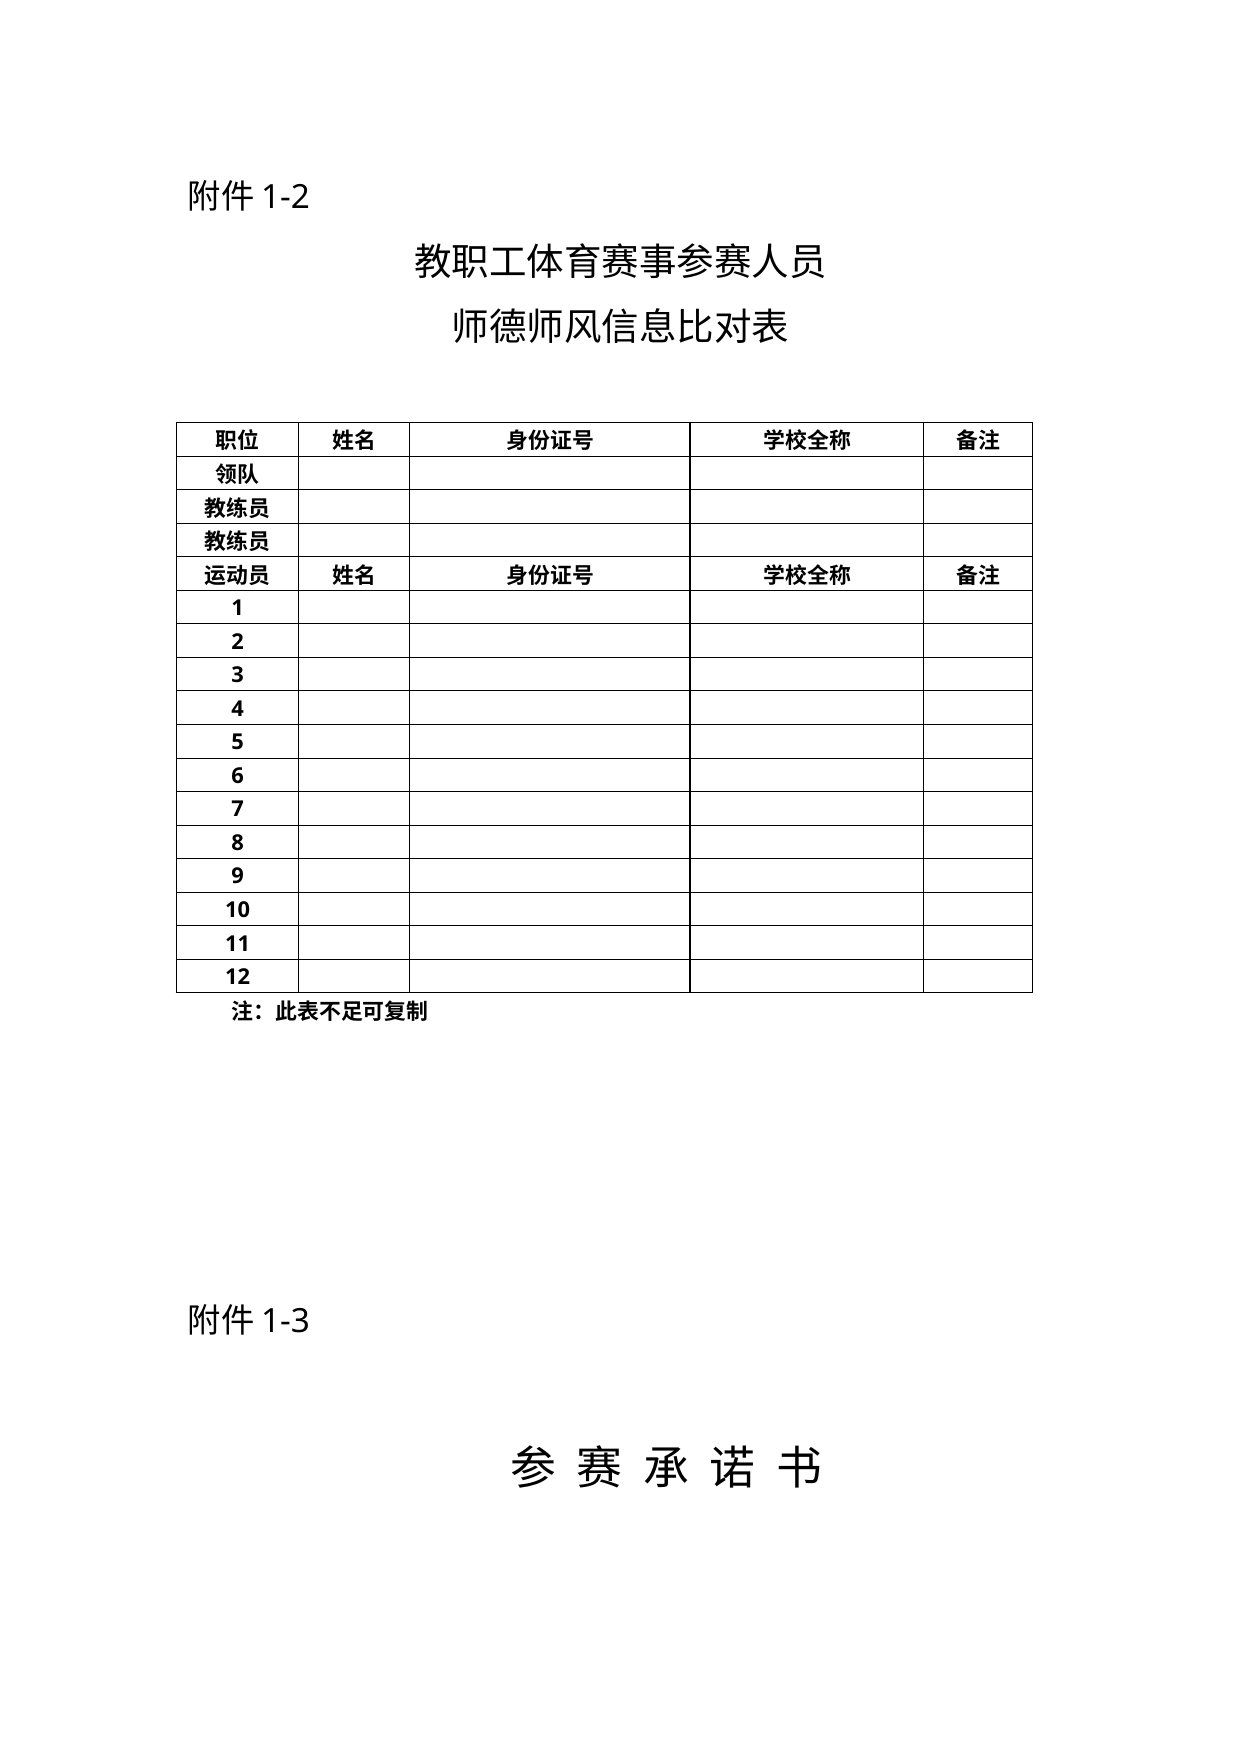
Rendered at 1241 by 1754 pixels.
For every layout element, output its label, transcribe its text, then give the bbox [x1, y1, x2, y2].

table_cell 1 [177, 591, 298, 623]
table_cell 8 [177, 826, 298, 858]
table_cell [299, 826, 409, 858]
table_header 学校全称 [691, 423, 923, 456]
table_cell [410, 826, 689, 858]
table_cell [691, 490, 923, 523]
table_cell [410, 691, 689, 724]
table_header 姓名 [299, 423, 409, 456]
table_cell [410, 759, 689, 791]
table_cell [691, 691, 923, 724]
table_cell [691, 926, 923, 959]
table_cell [410, 658, 689, 690]
table_cell [410, 893, 689, 925]
table_cell [299, 759, 409, 791]
table_cell [410, 624, 689, 657]
table_cell 11 [177, 926, 298, 959]
table_cell [924, 725, 1032, 757]
table_cell 10 [177, 893, 298, 925]
table_cell 身份证号 [410, 557, 689, 590]
table_cell [299, 624, 409, 657]
text 师德师风信息比对表 [187, 292, 1053, 357]
table_cell [924, 591, 1032, 623]
table_cell [691, 960, 923, 992]
table_cell 2 [177, 624, 298, 657]
table_cell 12 [177, 960, 298, 992]
table_cell [410, 524, 689, 556]
table_cell [691, 624, 923, 657]
table_cell [410, 725, 689, 757]
table_cell [924, 826, 1032, 858]
table_cell [691, 658, 923, 690]
table_cell [299, 926, 409, 959]
text 注：此表不足可复制 [187, 993, 1053, 1026]
table_cell [924, 524, 1032, 556]
table_cell [924, 658, 1032, 690]
table_cell 领队 [177, 457, 298, 489]
table_cell [410, 859, 689, 892]
table_cell 4 [177, 691, 298, 724]
table_cell [299, 658, 409, 690]
table_cell 教练员 [177, 490, 298, 523]
table_cell [410, 591, 689, 623]
table_cell 备注 [924, 557, 1032, 590]
table_cell [410, 792, 689, 824]
table_cell 5 [177, 725, 298, 757]
table_cell [924, 759, 1032, 791]
table_cell [924, 691, 1032, 724]
table_cell 9 [177, 859, 298, 892]
table_cell [924, 624, 1032, 657]
table_cell [299, 591, 409, 623]
table_cell [924, 926, 1032, 959]
table_cell [299, 893, 409, 925]
table_cell [924, 490, 1032, 523]
table_cell [924, 792, 1032, 824]
table_cell [410, 926, 689, 959]
table_cell 学校全称 [691, 557, 923, 590]
table_cell [299, 792, 409, 824]
table_cell [691, 725, 923, 757]
text 教职工体育赛事参赛人员 [187, 227, 1053, 292]
table_cell 姓名 [299, 557, 409, 590]
table_cell [691, 792, 923, 824]
table_header 职位 [177, 423, 298, 456]
table_cell [924, 859, 1032, 892]
table_cell [691, 524, 923, 556]
table_header 备注 [924, 423, 1032, 456]
table_cell [924, 893, 1032, 925]
table_cell 6 [177, 759, 298, 791]
table_cell [691, 457, 923, 489]
table_header 身份证号 [410, 423, 689, 456]
table_cell [924, 960, 1032, 992]
table_cell [691, 591, 923, 623]
table_cell 7 [177, 792, 298, 824]
table_cell [410, 960, 689, 992]
table_cell [691, 893, 923, 925]
table_cell [691, 859, 923, 892]
table_cell 运动员 [177, 557, 298, 590]
table_cell [299, 859, 409, 892]
table_cell [410, 457, 689, 489]
table_cell [691, 759, 923, 791]
text 参 赛 承 诺 书 [187, 1416, 1053, 1513]
text 附件1-3 [187, 1286, 1053, 1351]
table_cell 3 [177, 658, 298, 690]
table_cell [299, 524, 409, 556]
table_cell [299, 691, 409, 724]
table_cell [691, 826, 923, 858]
table_cell [924, 457, 1032, 489]
text 附件1-2 [187, 162, 1053, 227]
table_cell [299, 457, 409, 489]
table_cell [299, 490, 409, 523]
table_cell 教练员 [177, 524, 298, 556]
table_cell [299, 725, 409, 757]
table_cell [410, 490, 689, 523]
table_cell [299, 960, 409, 992]
